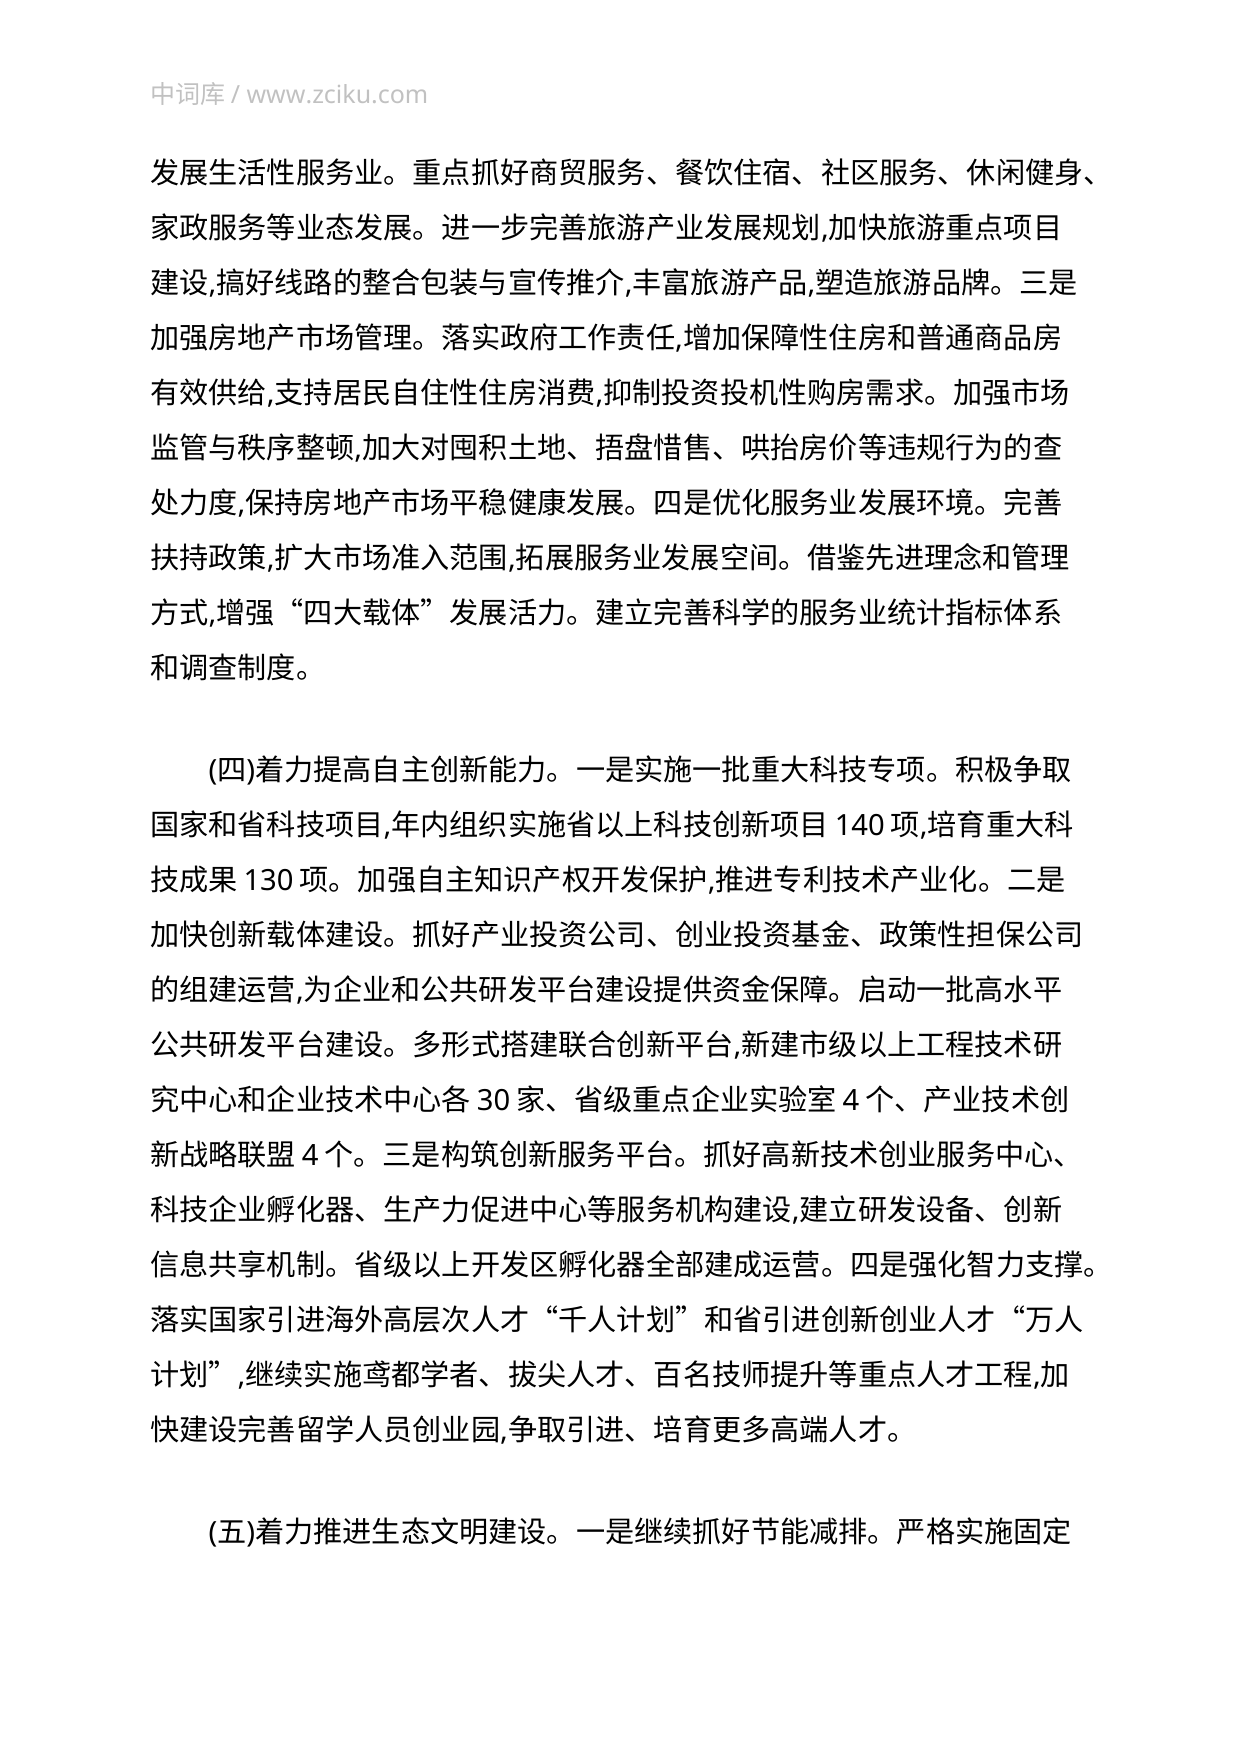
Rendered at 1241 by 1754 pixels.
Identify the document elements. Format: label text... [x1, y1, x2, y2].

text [150, 1508, 1090, 1551]
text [150, 150, 1090, 687]
text (四)着力提高自主创新能力。一是实施一批重大科技专项。积极争取国家和省科技项目,年内组织实施省以上科技创新项目140项,培育重大科技成果130项。加强自主知识产权开发保护,推进专利技术产业化。二是加快创新载体建设。抓好产业投资公司、创业投资基金、政策性担保公司的组建运营,为企业和公共研发平台建设提供资金保障。启动一批高水平公共研发平台建设。多形式搭建联合创新平台,新建市级以上工程技术研究中心和企业技术中心各30家、省级重点企业实验室4个、产业技术创新战略联盟4个。三是构筑创新服务平台。抓好高新技术创业服务中心、科技企业孵化器、生产力促进中心等服务机构建设,建立研发设备、创新信息共享机制。省级以上开发区孵化器全部建成运营。四是强化智力支撑。落实国家引进海外高层次人才“千人计划”和省引进创新创业人才“万人计划”,继续实施鸢都学者、拔尖人才、百名技师提升等重点人才工程,加快建设完善留学人员创业园,争取引进、培育更多高端人才。 [150, 747, 1090, 1449]
